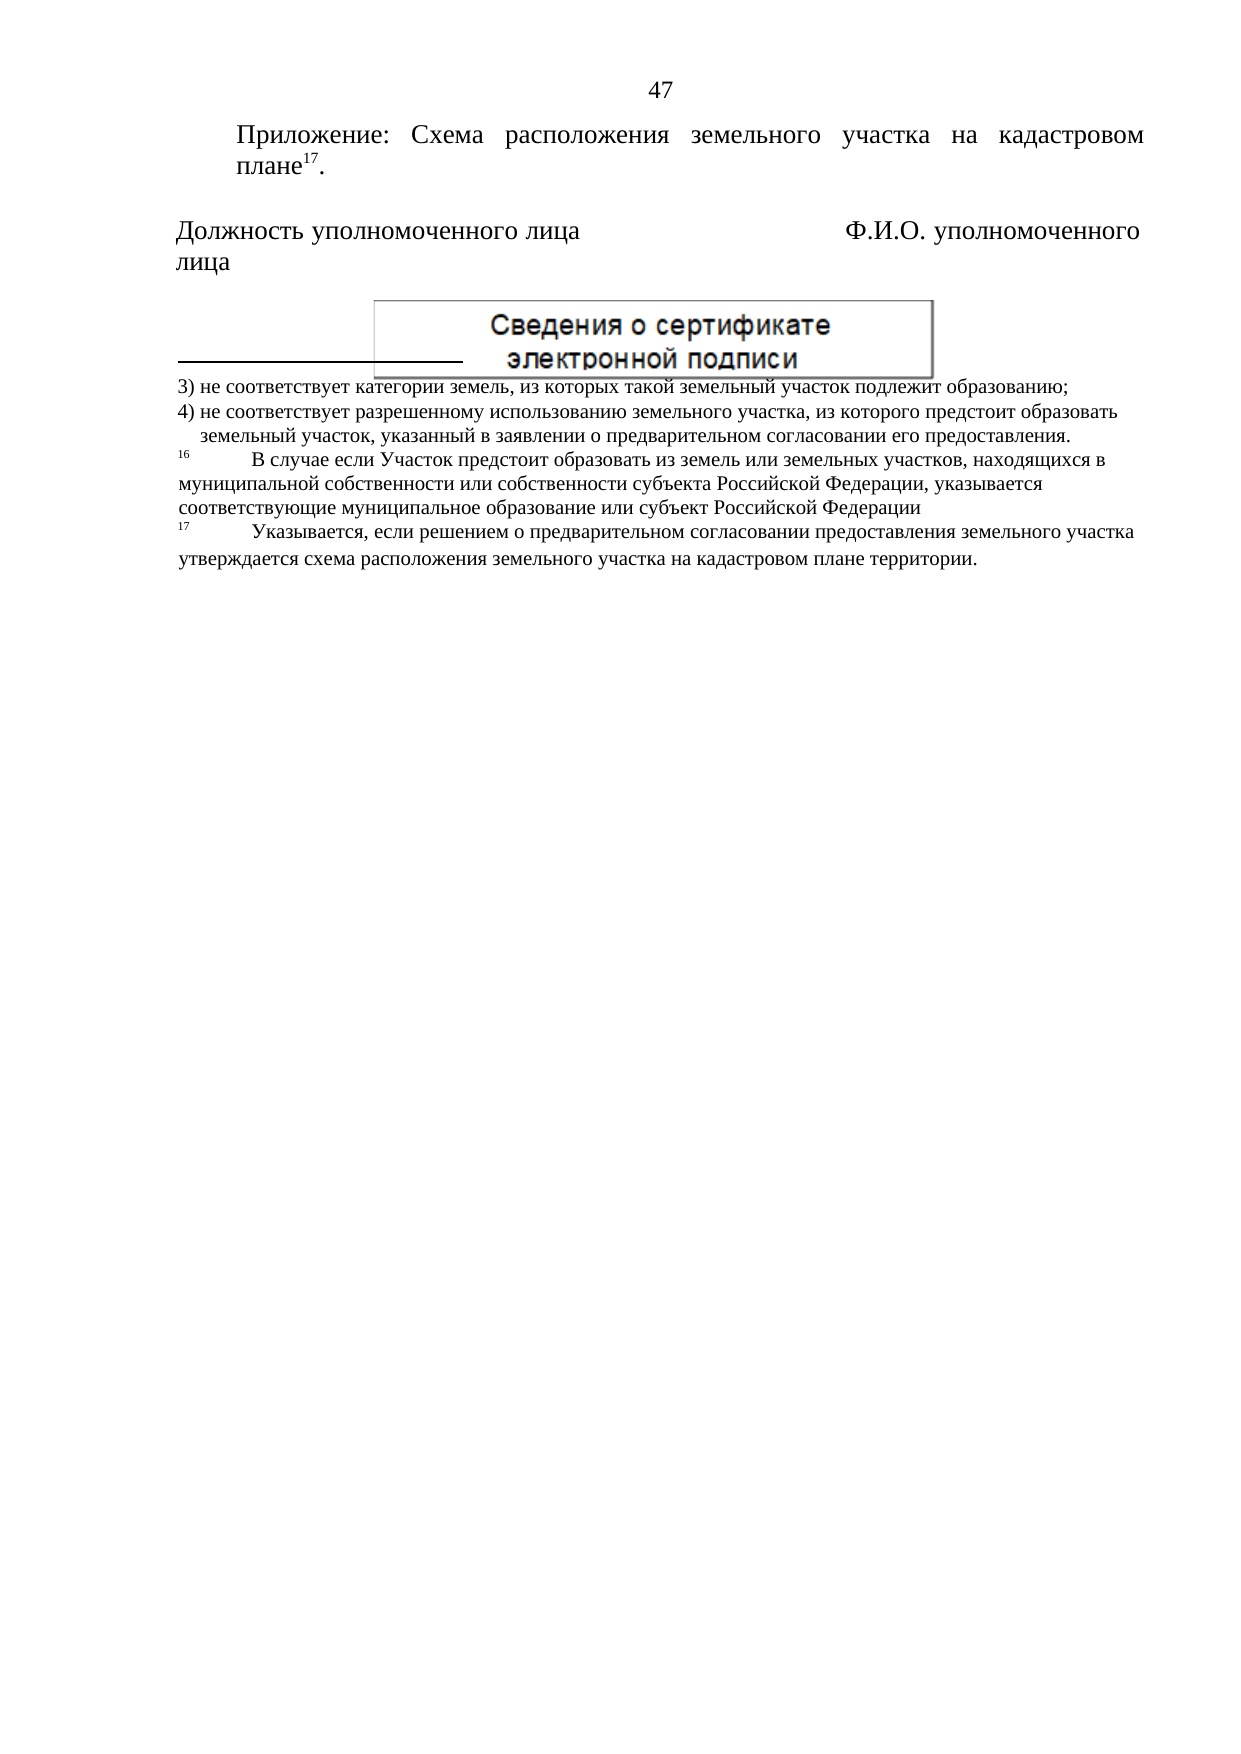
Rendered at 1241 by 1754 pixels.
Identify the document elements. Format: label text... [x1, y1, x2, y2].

text Должность уполномоченного лица Ф.И.О. уполномоченного лица [176, 214, 1145, 276]
list Указывается, если решением о предварительном согласовании предоставления земельного участка утверждается схема расположения земельного участка на кадастровом плане территории. [177, 519, 1152, 571]
picture [373, 300, 939, 374]
list В случае если Участок предстоит образовать из земель или земельных участков, находящихся в муниципальной собственности или собственности субъекта Российской Федерации, указывается соответствующие муниципальное образование или субъект Российской Федерации [177, 447, 1152, 519]
list не соответствует разрешенному использованию земельного участка, из которого предстоит образовать земельный участок, указанный в заявлении о предварительном согласовании его предоставления. [177, 398, 1152, 447]
list не соответствует категории земель, из которых такой земельный участок подлежит образованию; [177, 374, 1152, 398]
text Приложение: Схема расположения земельного участка на кадастровом плане17. [236, 118, 1145, 180]
